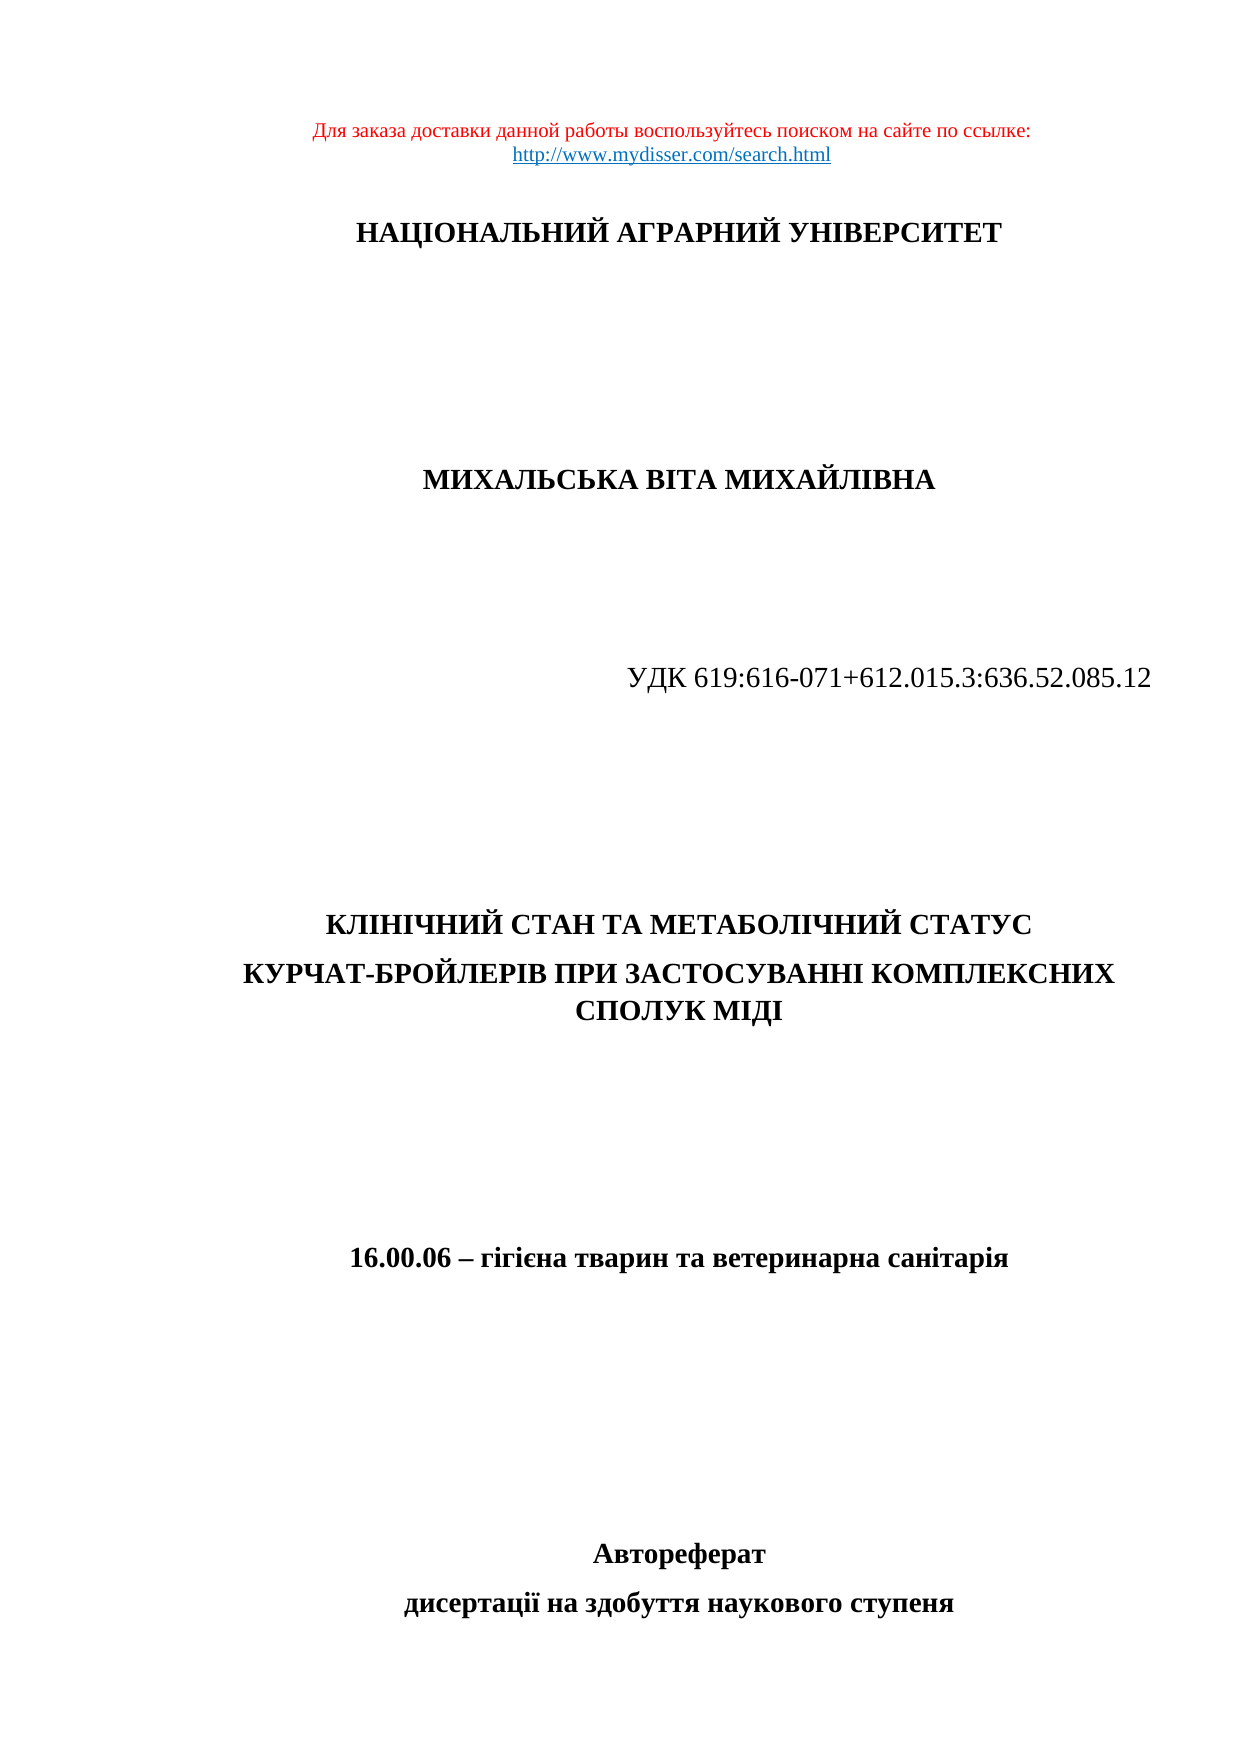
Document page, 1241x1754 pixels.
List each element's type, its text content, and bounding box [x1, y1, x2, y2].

text удк 619:616-071+612.015.3:636.52.085.12 [207, 660, 1152, 693]
text Автореферат [207, 1536, 1152, 1570]
text дисертації на здобуття наукового ступеня [207, 1586, 1152, 1619]
text Михальська Віта Михайлівна [207, 462, 1152, 496]
text НАЦІОНАЛЬНИЙ АГРАРНИЙ УНІВЕРСИТЕТ [207, 216, 1152, 249]
text клінічний стан та метаболічний статус [207, 907, 1152, 940]
text курчат-бройлерів при застосуванні комплексних сполук міді [207, 956, 1152, 1027]
text Для заказа доставки данной работы воспользуйтесь поиском на сайте по ссылке: http://www.mydisser.com/search.html [177, 118, 1167, 166]
text 16.00.06 – гігієна тварин та ветеринарна санітарія [207, 1240, 1152, 1273]
